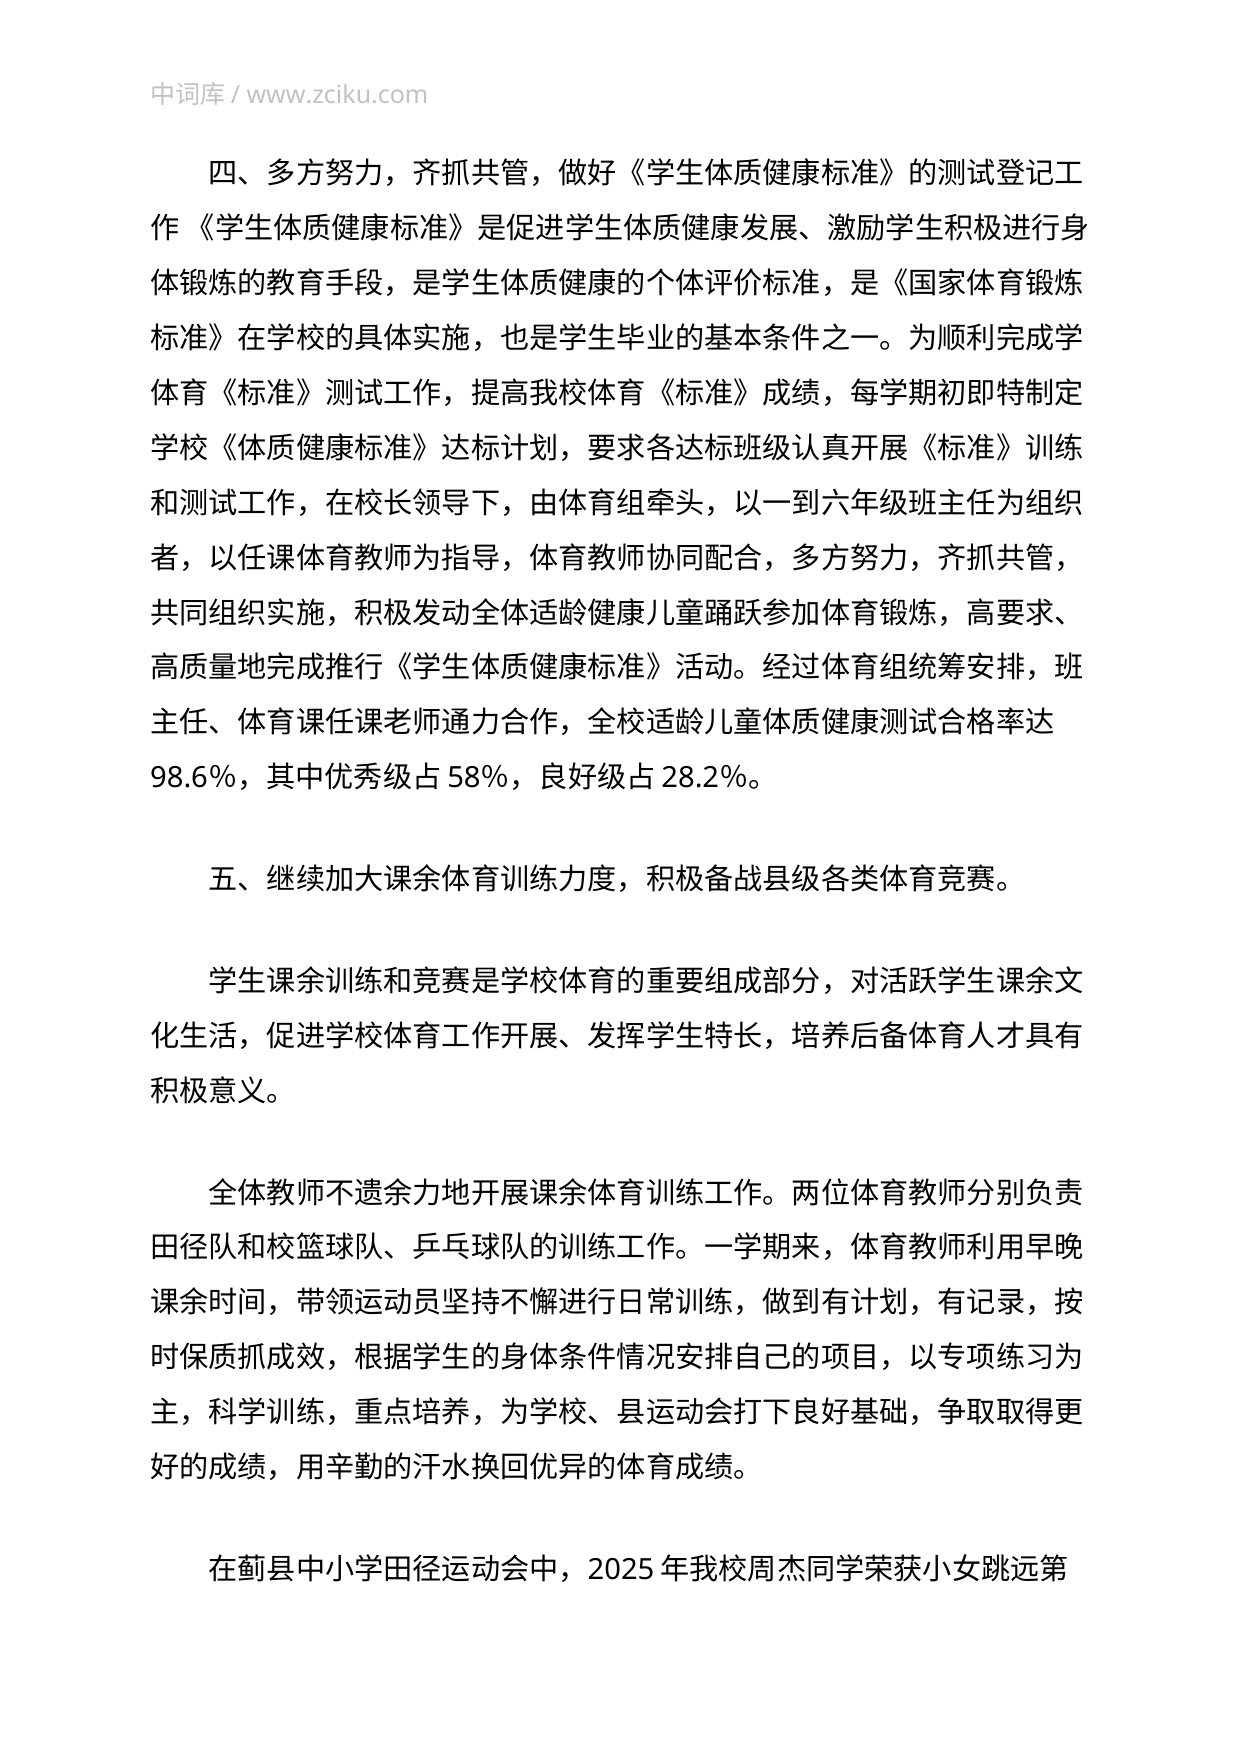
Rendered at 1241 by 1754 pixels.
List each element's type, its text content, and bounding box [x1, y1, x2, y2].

text 五、继续加大课余体育训练力度，积极备战县级各类体育竞赛。 [150, 856, 1090, 898]
text 四、多方努力，齐抓共管，做好《学生体质健康标准》的测试登记工作 《学生体质健康标准》是促进学生体质健康发展、激励学生积极进行身体锻炼的教育手段，是学生体质健康的个体评价标准，是《国家体育锻炼标准》在学校的具体实施，也是学生毕业的基本条件之一。为顺利完成学体育《标准》测试工作，提高我校体育《标准》成绩，每学期初即特制定学校《体质健康标准》达标计划，要求各达标班级认真开展《标准》训练和测试工作，在校长领导下，由体育组牵头，以一到六年级班主任为组织者，以任课体育教师为指导，体育教师协同配合，多方努力，齐抓共管，共同组织实施，积极发动全体适龄健康儿童踊跃参加体育锻炼，高要求、高质量地完成推行《学生体质健康标准》活动。经过体育组统筹安排，班主任、体育课任课老师通力合作，全校适龄儿童体质健康测试合格率达98.6％，其中优秀级占58％，良好级占28.2％。 [150, 150, 1090, 796]
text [150, 1545, 1090, 1588]
text 学生课余训练和竞赛是学校体育的重要组成部分，对活跃学生课余文化生活，促进学校体育工作开展、发挥学生特长，培养后备体育人才具有积极意义。 [150, 958, 1090, 1110]
text 全体教师不遗余力地开展课余体育训练工作。两位体育教师分别负责田径队和校篮球队、乒乓球队的训练工作。一学期来，体育教师利用早晚课余时间，带领运动员坚持不懈进行日常训练，做到有计划，有记录，按时保质抓成效，根据学生的身体条件情况安排自己的项目，以专项练习为主，科学训练，重点培养，为学校、县运动会打下良好基础，争取取得更好的成绩，用辛勤的汗水换回优异的体育成绩。 [150, 1169, 1090, 1486]
